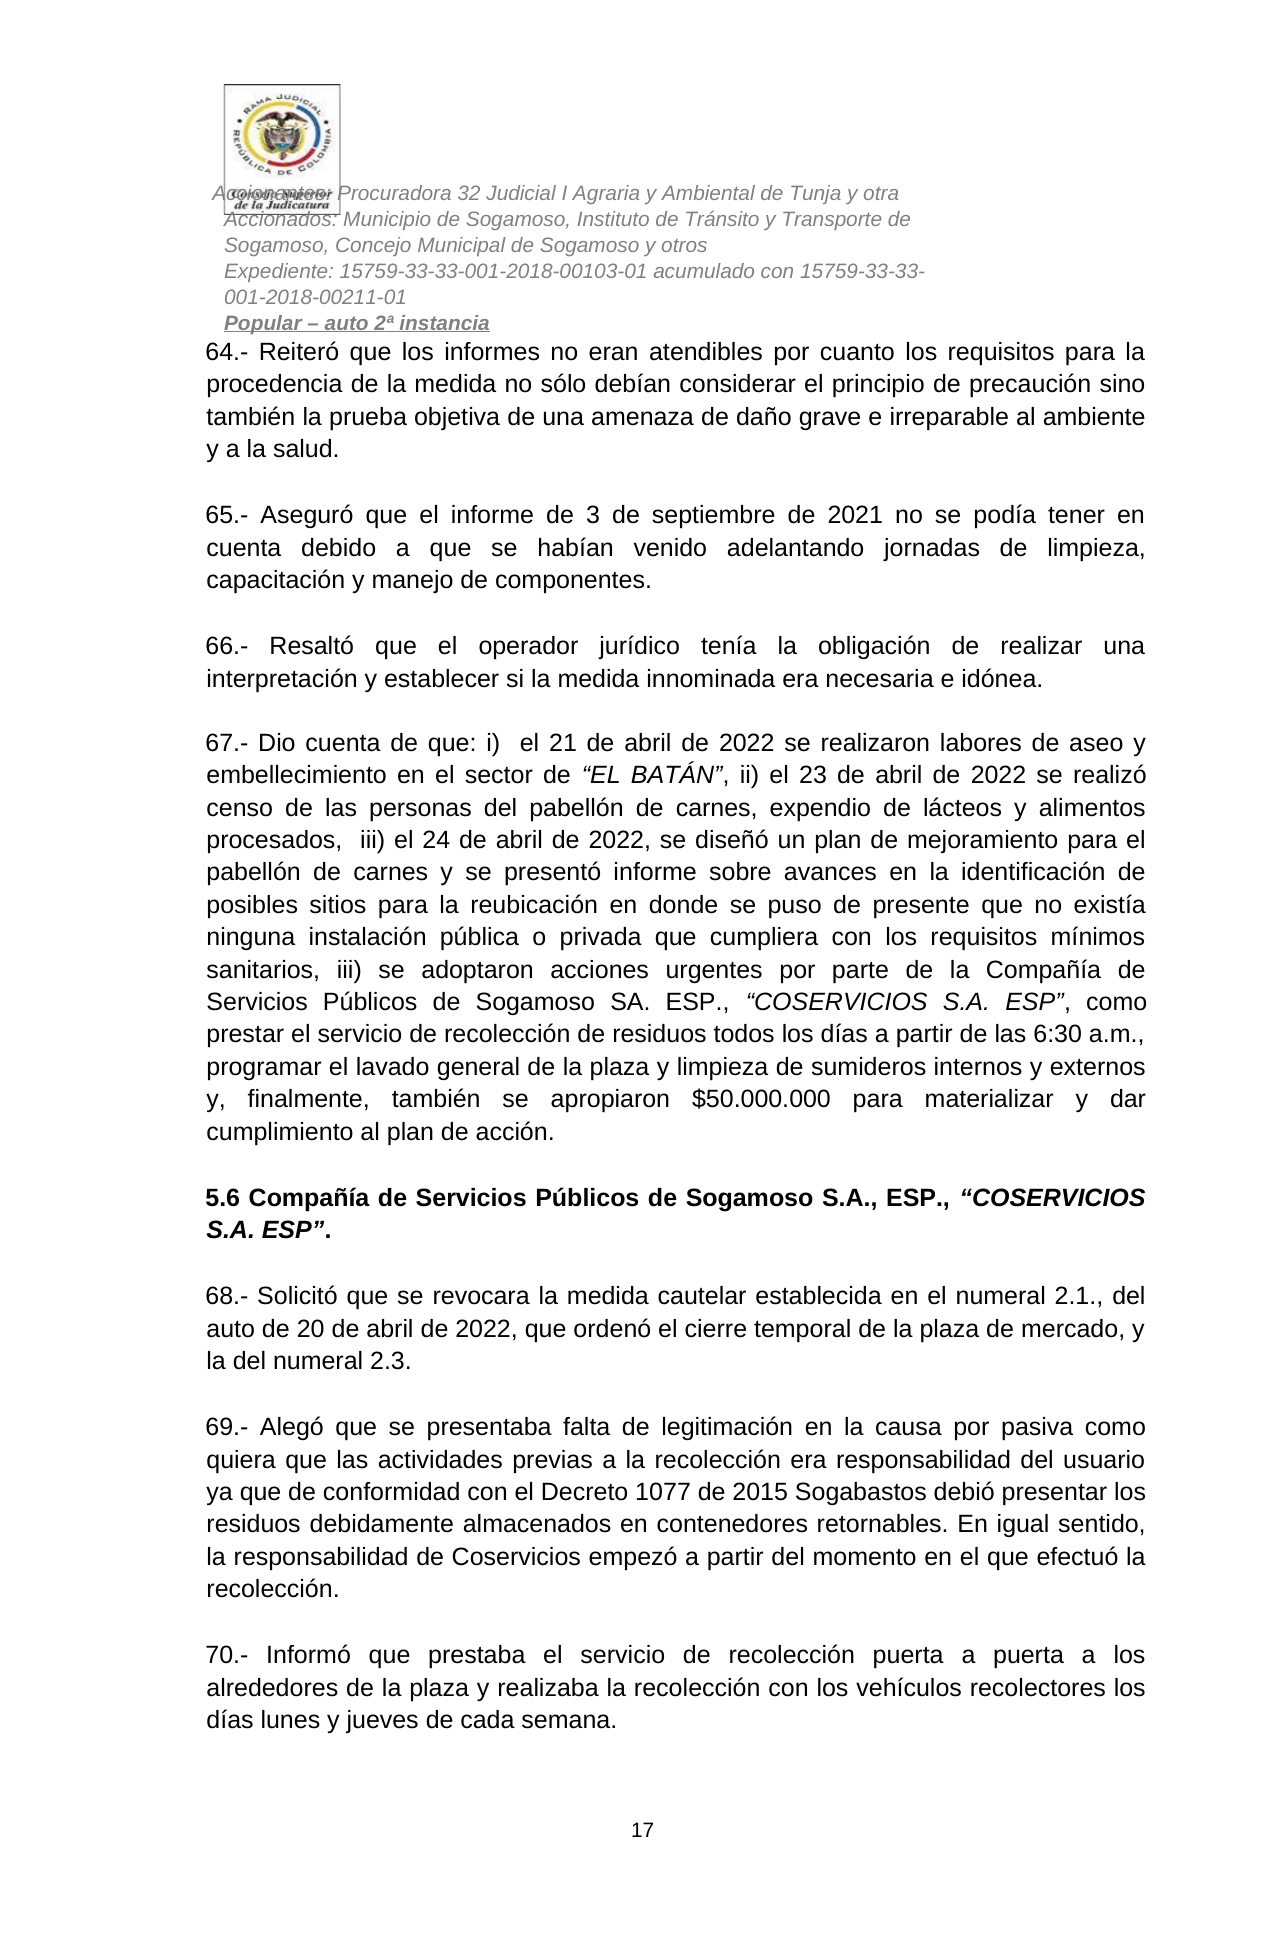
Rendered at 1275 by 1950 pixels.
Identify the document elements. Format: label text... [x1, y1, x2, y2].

text 5.6 Compañía de Servicios Públicos de Sogamoso S.A., ESP., “COSERVICIOS S.A. ESP”. [205, 1183, 1148, 1244]
text 68.- Solicitó que se revocara la medida cautelar establecida en el numeral 2.1., del auto de 20 de abril de 2022, que ordenó el cierre temporal de la plaza de mercado, y la del numeral 2.3. [205, 1281, 1147, 1375]
picture [223, 84, 341, 215]
text 64.- Reiteró que los informes no eran atendibles por cuanto los requisitos para la procedencia de la medida no sólo debían considerar el principio de precaución sino también la prueba objetiva de una amenaza de daño grave e irreparable al ambiente y a la salud. [205, 337, 1147, 463]
text 65.- Aseguró que el informe de 3 de septiembre de 2021 no se podía tener en cuenta debido a que se habían venido adelantando jornadas de limpieza, capacitación y manejo de componentes. [205, 500, 1147, 594]
text 69.- Alegó que se presentaba falta de legitimación en la causa por pasiva como quiera que las actividades previas a la recolección era responsabilidad del usuario ya que de conformidad con el Decreto 1077 de 2015 Sogabastos debió presentar los residuos debidamente almacenados en contenedores retornables. En igual sentido, la responsabilidad de Coservicios empezó a partir del momento en el que efectuó la recolección. [205, 1412, 1147, 1603]
text 67.- Dio cuenta de que: i) el 21 de abril de 2022 se realizaron labores de aseo y embellecimiento en el sector de “EL BATÁN”, ii) el 23 de abril de 2022 se realizó censo de las personas del pabellón de carnes, expendio de lácteos y alimentos procesados, iii) el 24 de abril de 2022, se diseñó un plan de mejoramiento para el pabellón de carnes y se presentó informe sobre avances en la identificación de posibles sitios para la reubicación en donde se puso de presente que no existía ninguna instalación pública o privada que cumpliera con los requisitos mínimos sanitarios, iii) se adoptaron acciones urgentes por parte de la Compañía de Servicios Públicos de Sogamoso SA. ESP., “COSERVICIOS S.A. ESP”, como prestar el servicio de recolección de residuos todos los días a partir de las 6:30 a.m., programar el lavado general de la plaza y limpieza de sumideros internos y externos y, finalmente, también se apropiaron $50.000.000 para materializar y dar cumplimiento al plan de acción. [205, 728, 1147, 1145]
text 66.- Resaltó que el operador jurídico tenía la obligación de realizar una interpretación y establecer si la medida innominada era necesaria e idónea. [205, 631, 1147, 692]
text 70.- Informó que prestaba el servicio de recolección puerta a puerta a los alrededores de la plaza y realizaba la recolección con los vehículos recolectores los días lunes y jueves de cada semana. [205, 1640, 1147, 1734]
